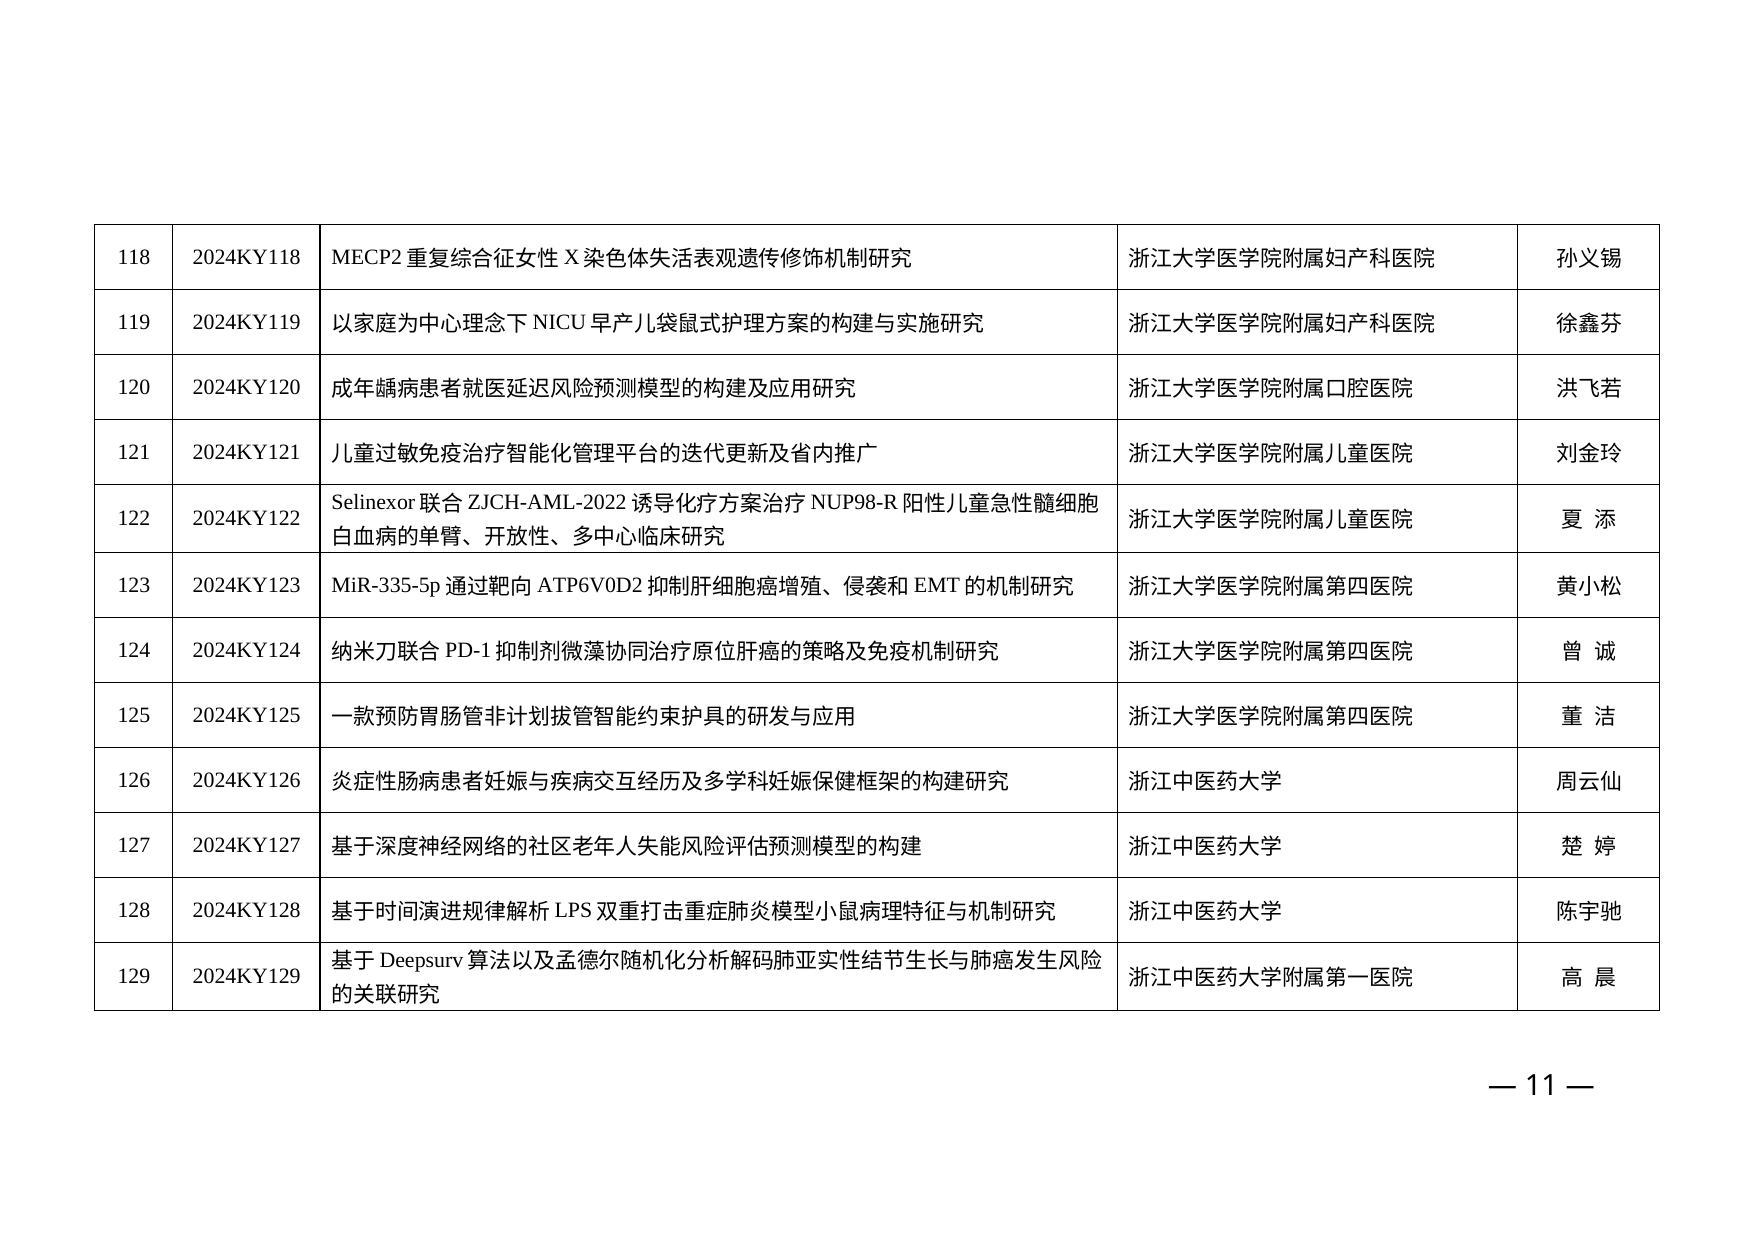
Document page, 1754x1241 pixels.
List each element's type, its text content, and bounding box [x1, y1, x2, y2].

table_cell 127 [95, 813, 172, 877]
table_cell 2024KY122 [173, 485, 319, 552]
table_cell 炎症性肠病患者妊娠与疾病交互经历及多学科妊娠保健框架的构建研究 [321, 748, 1117, 812]
table_cell 夏添 [1518, 485, 1659, 552]
table_cell 浙江中医药大学附属第一医院 [1118, 943, 1517, 1009]
table_cell 浙江中医药大学 [1118, 878, 1517, 942]
table_cell 高晨 [1518, 943, 1659, 1009]
table_cell 2024KY125 [173, 683, 319, 747]
table_cell 基于Deepsurv算法以及孟德尔随机化分析解码肺亚实性结节生长与肺癌发生风险的关联研究 [321, 943, 1117, 1009]
table_cell 浙江大学医学院附属口腔医院 [1118, 355, 1517, 419]
table_cell 2024KY128 [173, 878, 319, 942]
table_cell 浙江中医药大学 [1118, 813, 1517, 877]
table_cell MiR-335-5p通过靶向ATP6V0D2抑制肝细胞癌增殖、侵袭和EMT的机制研究 [321, 553, 1117, 617]
table_cell 周云仙 [1518, 748, 1659, 812]
table_cell 123 [95, 553, 172, 617]
table_cell 曾诚 [1518, 618, 1659, 682]
table_cell 基于深度神经网络的社区老年人失能风险评估预测模型的构建 [321, 813, 1117, 877]
table_cell 以家庭为中心理念下NICU早产儿袋鼠式护理方案的构建与实施研究 [321, 290, 1117, 354]
table_cell 122 [95, 485, 172, 552]
table_cell 2024KY123 [173, 553, 319, 617]
table_cell 儿童过敏免疫治疗智能化管理平台的迭代更新及省内推广 [321, 420, 1117, 484]
table_cell 董洁 [1518, 683, 1659, 747]
table_cell 浙江大学医学院附属妇产科医院 [1118, 225, 1517, 289]
table_cell 2024KY126 [173, 748, 319, 812]
table_cell 2024KY119 [173, 290, 319, 354]
table_cell 成年龋病患者就医延迟风险预测模型的构建及应用研究 [321, 355, 1117, 419]
table_cell 126 [95, 748, 172, 812]
table_cell 124 [95, 618, 172, 682]
table_cell Selinexor联合ZJCH-AML-2022诱导化疗方案治疗NUP98-R阳性儿童急性髓细胞白血病的单臂、开放性、多中心临床研究 [321, 485, 1117, 552]
table_cell 浙江大学医学院附属儿童医院 [1118, 485, 1517, 552]
table_cell 孙义锡 [1518, 225, 1659, 289]
table_cell 125 [95, 683, 172, 747]
table_cell 2024KY129 [173, 943, 319, 1009]
table_cell 浙江大学医学院附属妇产科医院 [1118, 290, 1517, 354]
table_cell 陈宇驰 [1518, 878, 1659, 942]
table_cell 徐鑫芬 [1518, 290, 1659, 354]
table_cell 128 [95, 878, 172, 942]
table_cell 浙江大学医学院附属第四医院 [1118, 553, 1517, 617]
table_cell 纳米刀联合PD-1抑制剂微藻协同治疗原位肝癌的策略及免疫机制研究 [321, 618, 1117, 682]
table_cell 2024KY118 [173, 225, 319, 289]
table_cell 一款预防胃肠管非计划拔管智能约束护具的研发与应用 [321, 683, 1117, 747]
table_cell 2024KY127 [173, 813, 319, 877]
table_cell 刘金玲 [1518, 420, 1659, 484]
table_cell 119 [95, 290, 172, 354]
table_cell 121 [95, 420, 172, 484]
table_cell 浙江大学医学院附属儿童医院 [1118, 420, 1517, 484]
table_cell 118 [95, 225, 172, 289]
table_cell 楚婷 [1518, 813, 1659, 877]
table_cell MECP2重复综合征女性X染色体失活表观遗传修饰机制研究 [321, 225, 1117, 289]
table_cell 2024KY120 [173, 355, 319, 419]
table_cell 黄小松 [1518, 553, 1659, 617]
table_cell 120 [95, 355, 172, 419]
table_cell 2024KY124 [173, 618, 319, 682]
table_cell 浙江大学医学院附属第四医院 [1118, 683, 1517, 747]
table_cell 基于时间演进规律解析LPS双重打击重症肺炎模型小鼠病理特征与机制研究 [321, 878, 1117, 942]
table_cell 129 [95, 943, 172, 1009]
table_cell 洪飞若 [1518, 355, 1659, 419]
table_cell 浙江中医药大学 [1118, 748, 1517, 812]
table_cell 2024KY121 [173, 420, 319, 484]
table_cell 浙江大学医学院附属第四医院 [1118, 618, 1517, 682]
